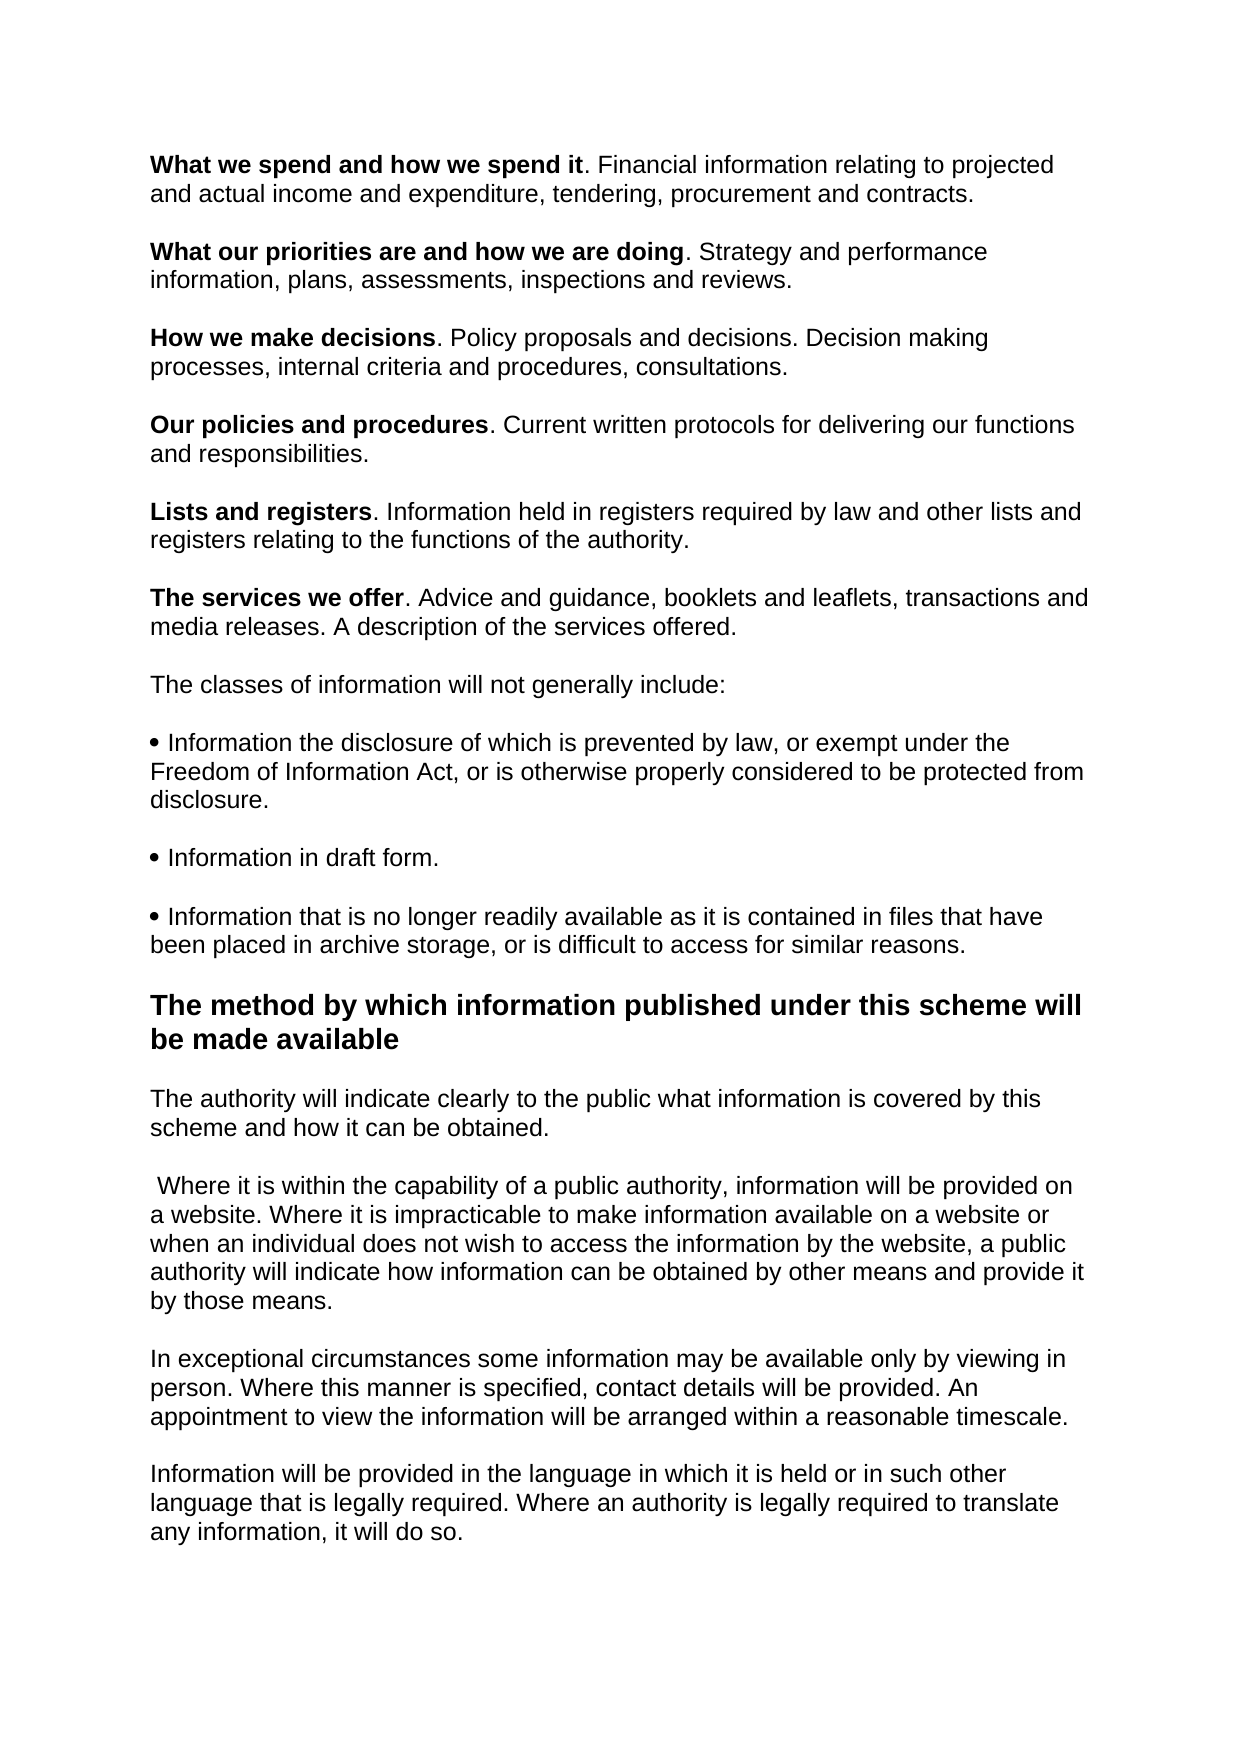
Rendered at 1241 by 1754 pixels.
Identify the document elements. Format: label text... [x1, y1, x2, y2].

text Lists and registers. Information held in registers required by law and other lists and registers relating to the functions of the authority. [150, 497, 1090, 554]
text How we make decisions. Policy proposals and decisions. Decision making processes, internal criteria and procedures, consultations. [150, 323, 1090, 381]
text Information the disclosure of which is prevented by law, or exempt under the Freedom of Information Act, or is otherwise properly considered to be protected from disclosure. [150, 728, 1090, 814]
text The classes of information will not generally include: [150, 670, 1090, 699]
text In exceptional circumstances some information may be available only by viewing in person. Where this manner is specified, contact details will be provided. An appointment to view the information will be arranged within a reasonable timescale. [150, 1344, 1090, 1430]
text The services we offer. Advice and guidance, booklets and leaflets, transactions and media releases. A description of the services offered. [150, 583, 1090, 641]
text The method by which information published under this scheme will be made available [150, 988, 1090, 1055]
text Information that is no longer readily available as it is contained in files that have been placed in archive storage, or is difficult to access for similar reasons. [150, 901, 1090, 959]
text What we spend and how we spend it. Financial information relating to projected and actual income and expenditure, tendering, procurement and contracts. [150, 150, 1090, 207]
text Information will be provided in the language in which it is held or in such other language that is legally required. Where an authority is legally required to translate any information, it will do so. [150, 1459, 1090, 1546]
text The authority will indicate clearly to the public what information is covered by this scheme and how it can be obtained. [150, 1084, 1090, 1142]
text Where it is within the capability of a public authority, information will be provided on a website. Where it is impracticable to make information available on a website or when an individual does not wish to access the information by the website, a public authority will indicate how information can be obtained by other means and provide it by those means. [150, 1171, 1090, 1315]
text Our policies and procedures. Current written protocols for delivering our functions and responsibilities. [150, 410, 1090, 467]
text What our priorities are and how we are doing. Strategy and performance information, plans, assessments, inspections and reviews. [150, 237, 1090, 294]
text Information in draft form. [150, 843, 1090, 872]
